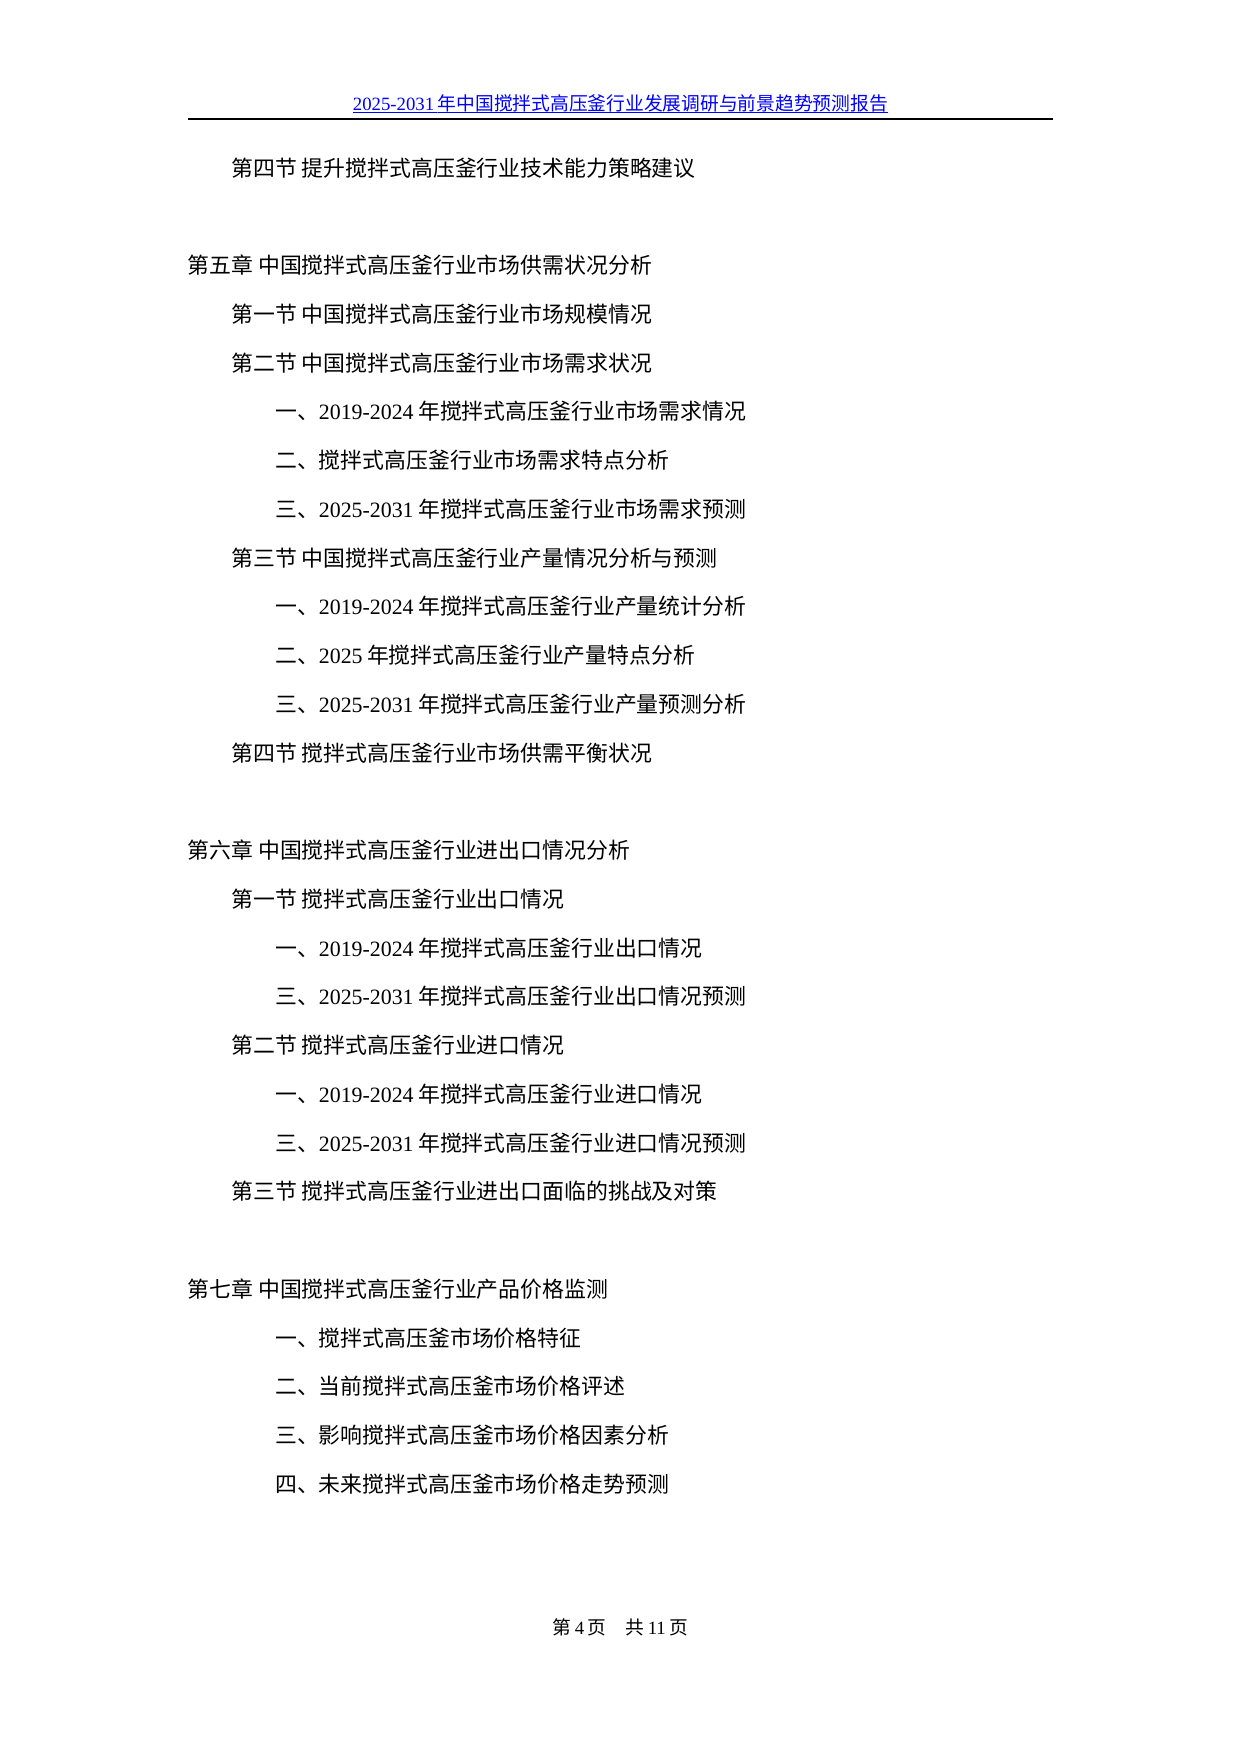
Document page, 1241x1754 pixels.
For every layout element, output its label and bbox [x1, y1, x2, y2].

text [187, 150, 1053, 1499]
